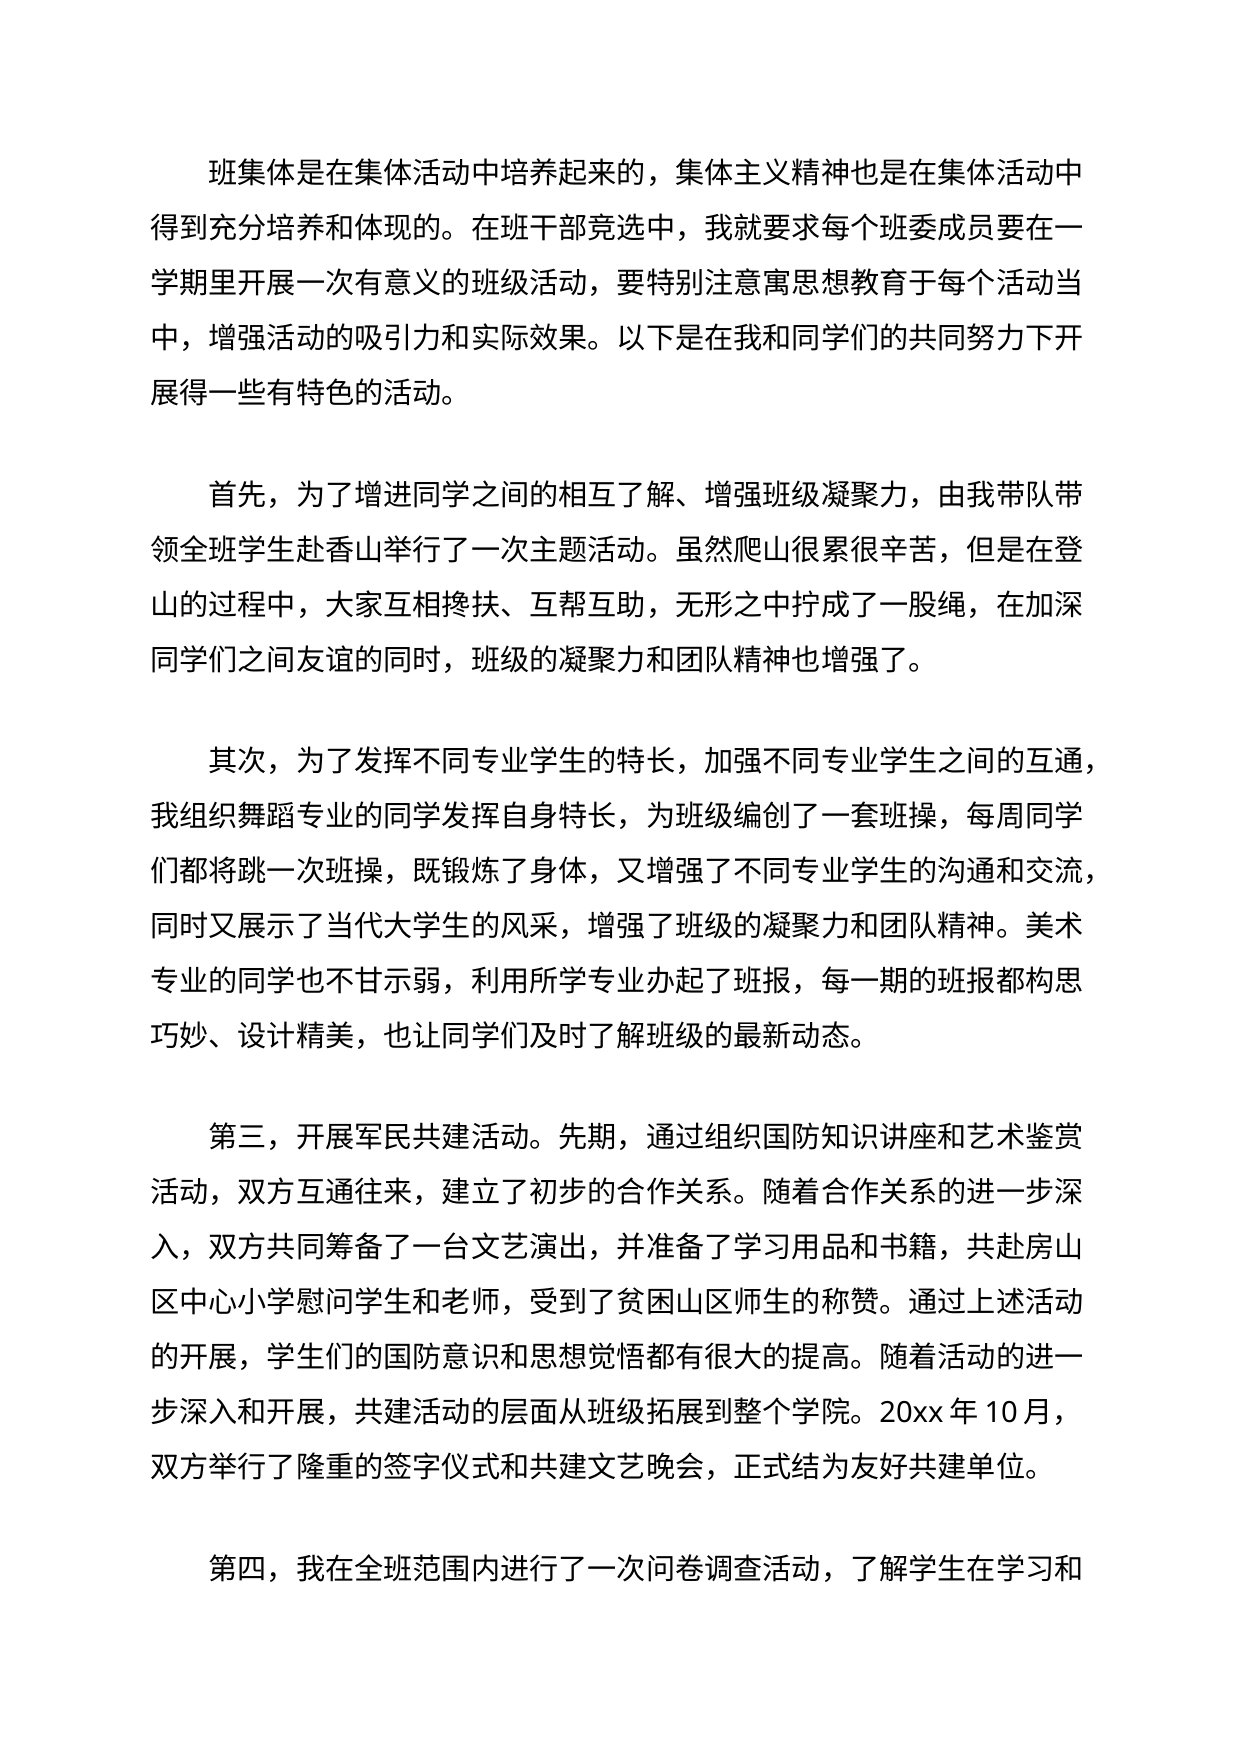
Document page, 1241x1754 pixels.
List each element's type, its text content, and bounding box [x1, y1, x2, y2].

text 班集体是在集体活动中培养起来的，集体主义精神也是在集体活动中得到充分培养和体现的。在班干部竞选中，我就要求每个班委成员要在一学期里开展一次有意义的班级活动，要特别注意寓思想教育于每个活动当中，增强活动的吸引力和实际效果。以下是在我和同学们的共同努力下开展得一些有特色的活动。 [150, 150, 1090, 412]
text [150, 1545, 1090, 1588]
text 第三，开展军民共建活动。先期，通过组织国防知识讲座和艺术鉴赏活动，双方互通往来，建立了初步的合作关系。随着合作关系的进一步深入，双方共同筹备了一台文艺演出，并准备了学习用品和书籍，共赴房山区中心小学慰问学生和老师，受到了贫困山区师生的称赞。通过上述活动的开展，学生们的国防意识和思想觉悟都有很大的提高。随着活动的进一步深入和开展，共建活动的层面从班级拓展到整个学院。20xx年10月，双方举行了隆重的签字仪式和共建文艺晚会，正式结为友好共建单位。 [150, 1114, 1090, 1486]
text 首先，为了增进同学之间的相互了解、增强班级凝聚力，由我带队带领全班学生赴香山举行了一次主题活动。虽然爬山很累很辛苦，但是在登山的过程中，大家互相搀扶、互帮互助，无形之中拧成了一股绳，在加深同学们之间友谊的同时，班级的凝聚力和团队精神也增强了。 [150, 471, 1090, 678]
text 其次，为了发挥不同专业学生的特长，加强不同专业学生之间的互通，我组织舞蹈专业的同学发挥自身特长，为班级编创了一套班操，每周同学们都将跳一次班操，既锻炼了身体，又增强了不同专业学生的沟通和交流，同时又展示了当代大学生的风采，增强了班级的凝聚力和团队精神。美术专业的同学也不甘示弱，利用所学专业办起了班报，每一期的班报都构思巧妙、设计精美，也让同学们及时了解班级的最新动态。 [150, 738, 1090, 1054]
